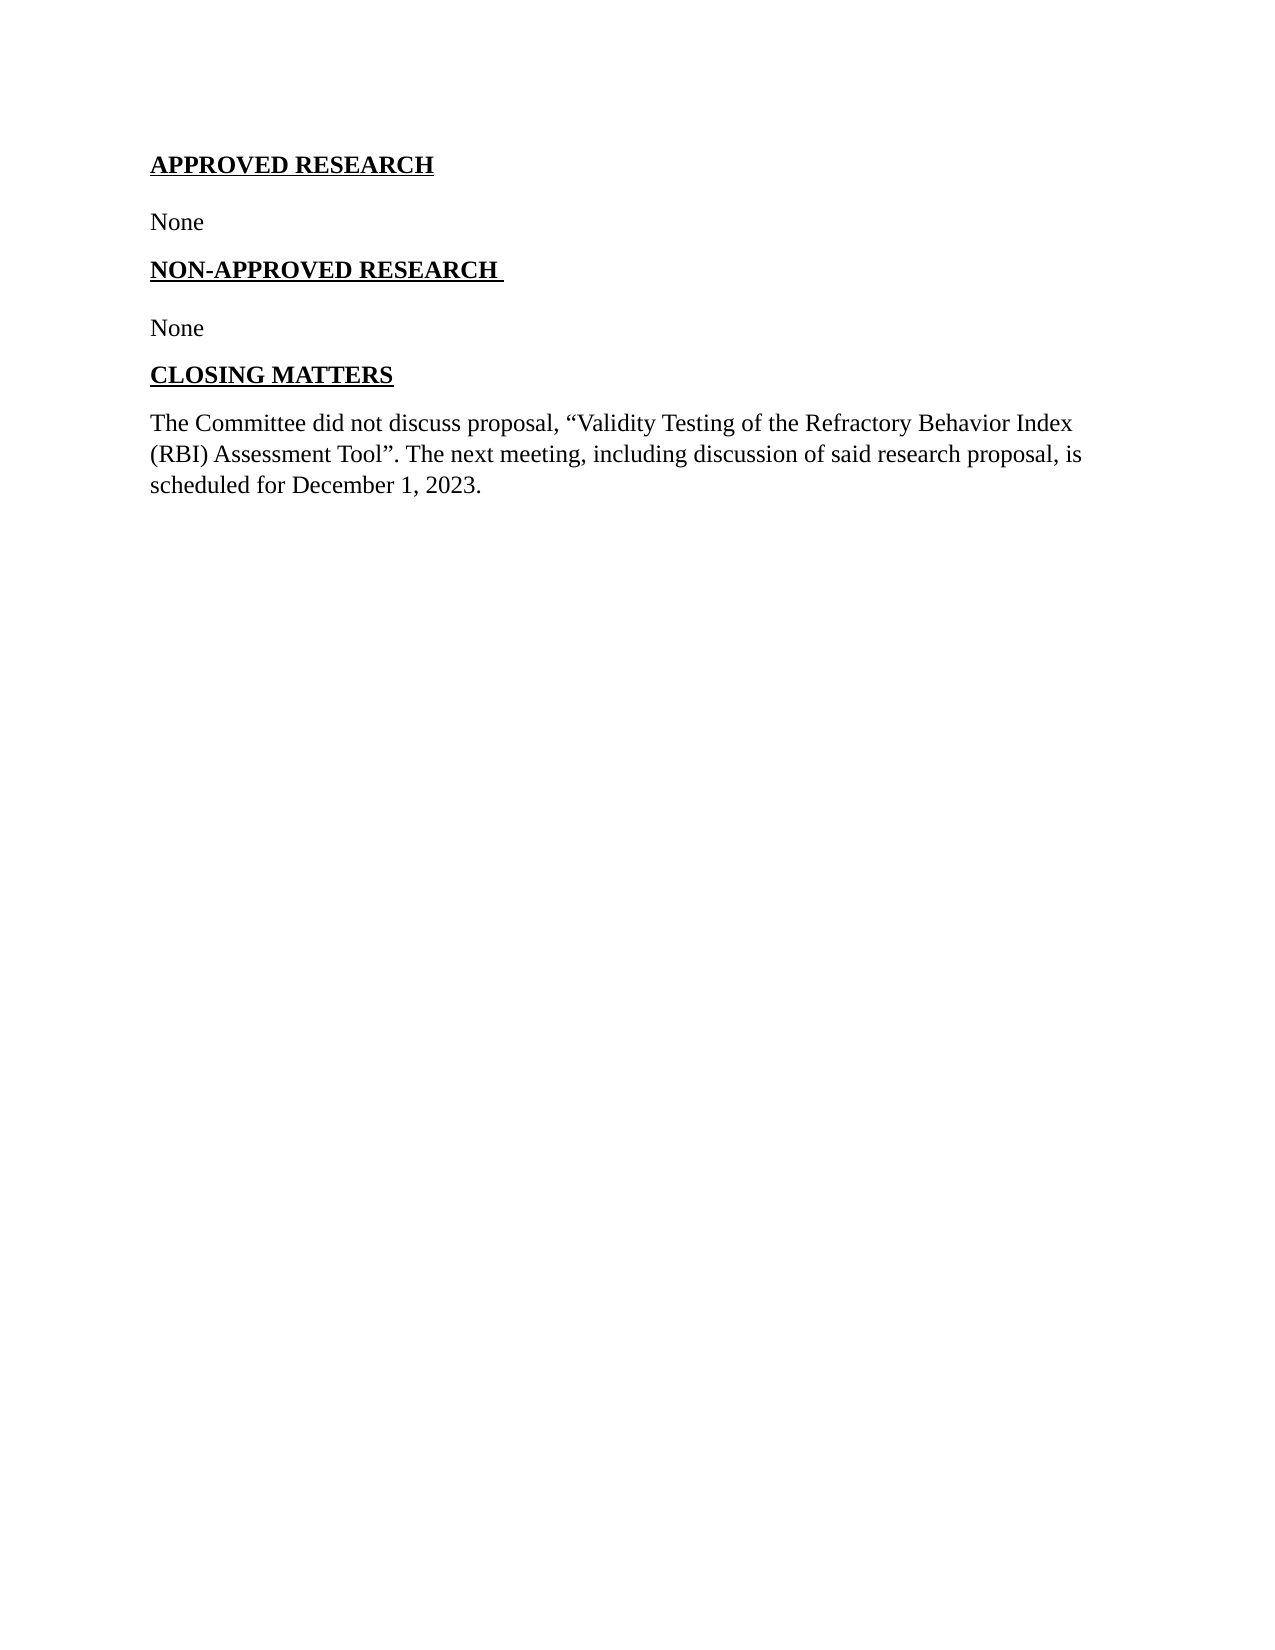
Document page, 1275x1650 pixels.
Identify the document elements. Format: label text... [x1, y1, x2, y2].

text CLOSING MATTERS [150, 360, 1125, 389]
text None [150, 207, 1125, 236]
text The Committee did not discuss proposal, “Validity Testing of the Refractory Behavior Index (RBI) Assessment Tool”. The next meeting, including discussion of said research proposal, is scheduled for December 1, 2023. [150, 408, 1125, 499]
subtitle NON-APPROVED RESEARCH [150, 255, 1125, 284]
subtitle APPROVED RESEARCH [150, 150, 1125, 179]
text None [150, 313, 1125, 341]
